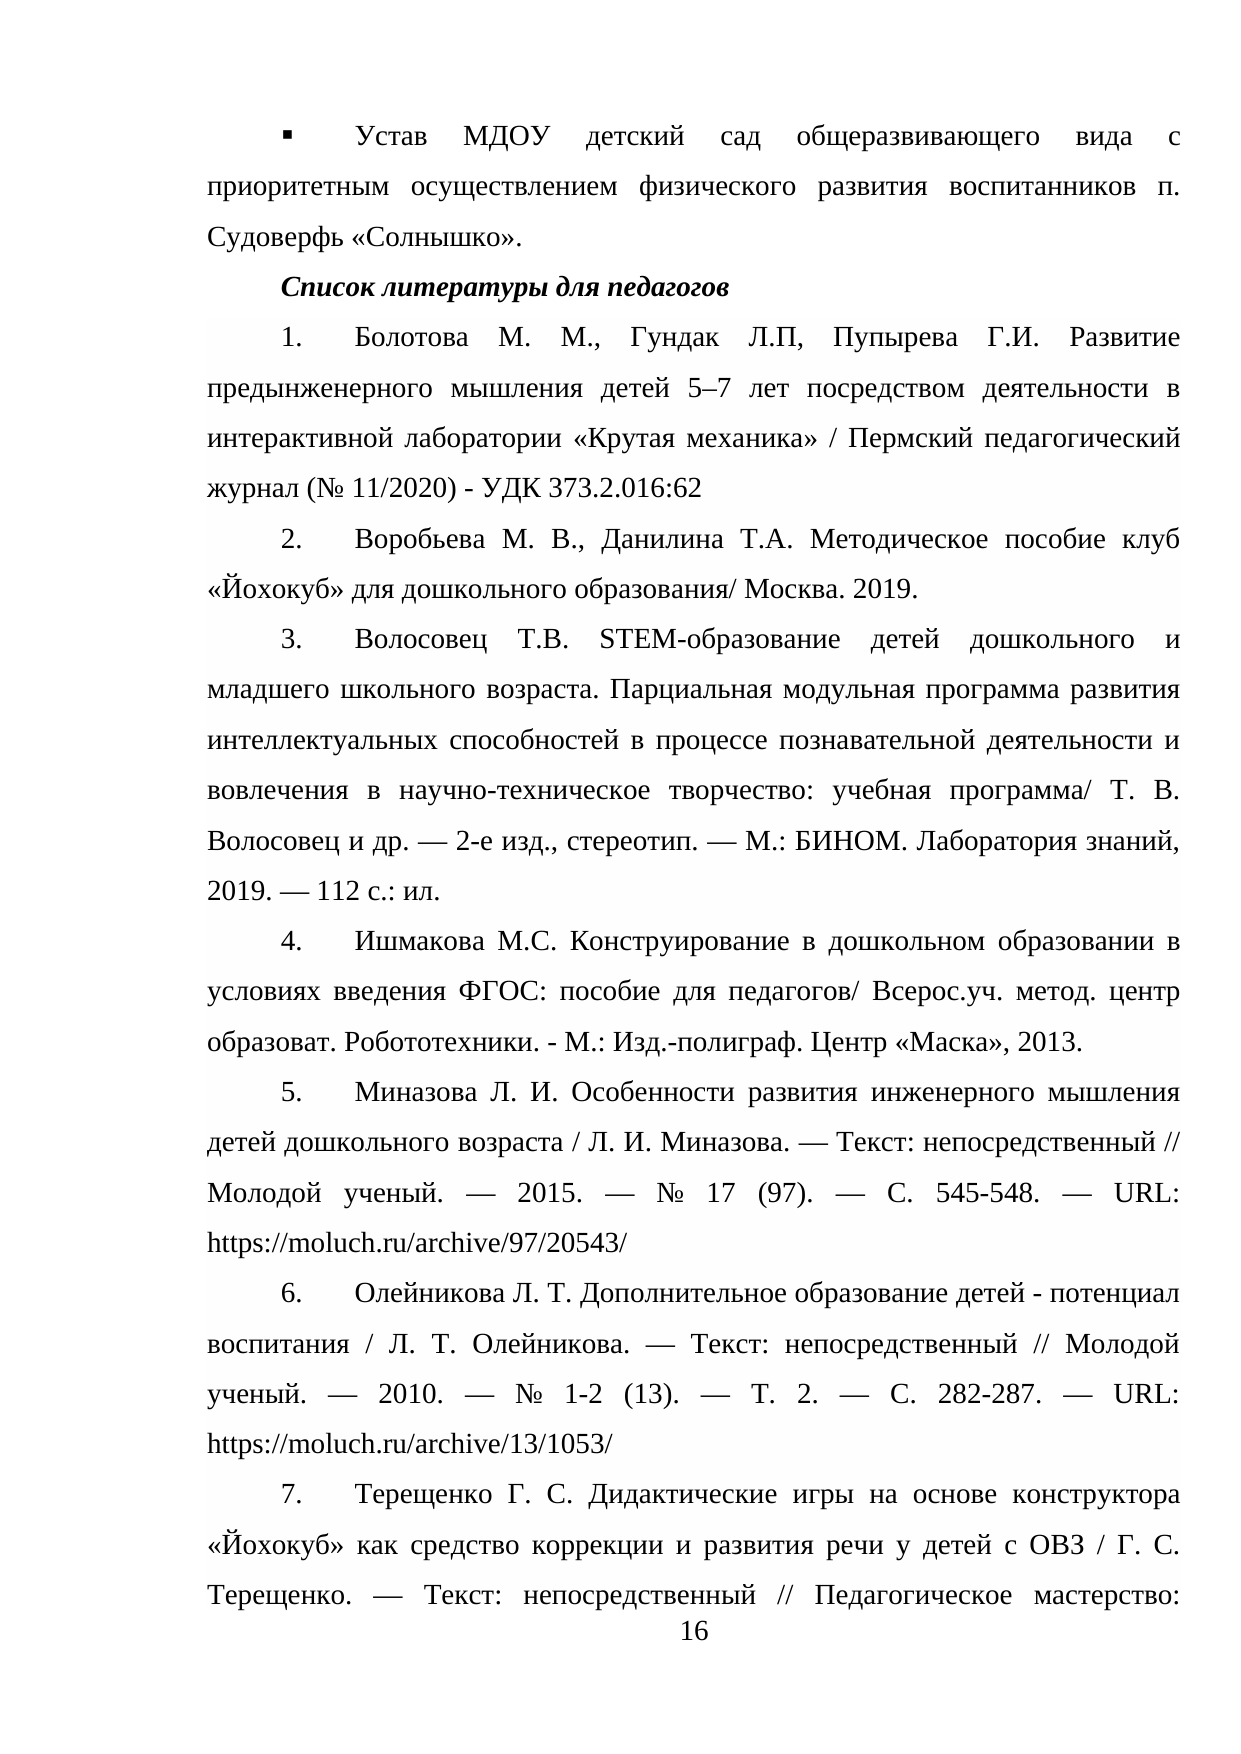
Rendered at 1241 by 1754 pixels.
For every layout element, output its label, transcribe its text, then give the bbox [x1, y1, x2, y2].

list Воробьева М. В., Данилина Т.А. Методическое пособие клуб «Йохокуб» для дошкольного образования/ Москва. 2019. [207, 521, 1181, 604]
list Олейникова Л. Т. Дополнительное образование детей - потенциал воспитания / Л. Т. Олейникова. — Текст: непосредственный // Молодой ученый. — 2010. — № 1-2 (13). — Т. 2. — С. 282-287. — URL: https://moluch.ru/archive/13/1053/ [207, 1275, 1181, 1460]
list Волосовец Т.В. STEM-образование детей дошкольного и младшего школьного возраста. Парциальная модульная программа развития интеллектуальных способностей в процессе познавательной деятельности и вовлечения в научно-техническое творчество: учебная программа/ Т. В. Волосовец и др. — 2-е изд., стереотип. — М.: БИНОМ. Лаборатория знаний, 2019. — 112 с.: ил. [207, 621, 1181, 906]
list Устав МДОУ детский сад общеразвивающего вида с приоритетным осуществлением физического развития воспитанников п. Судоверфь «Солнышко». [207, 118, 1181, 252]
list Болотова М. М., Гундак Л.П, Пупырева Г.И. Развитие предынженерного мышления детей 5–7 лет посредством деятельности в интерактивной лаборатории «Крутая механика» / Пермский педагогический журнал (№ 11/2020) - УДК 373.2.016:62 [207, 319, 1181, 504]
list Ишмакова М.С. Конструирование в дошкольном образовании в условиях введения ФГОС: пособие для педагогов/ Всерос.уч. метод. центр образоват. Робототехники. - М.: Изд.-полиграф. Центр «Маска», 2013. [207, 923, 1181, 1057]
list Миназова Л. И. Особенности развития инженерного мышления детей дошкольного возраста / Л. И. Миназова. — Текст: непосредственный // Молодой ученый. — 2015. — № 17 (97). — С. 545-548. — URL: https://moluch.ru/archive/97/20543/ [207, 1074, 1181, 1259]
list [207, 1477, 1181, 1611]
list Список литературы для педагогов [281, 269, 1181, 303]
